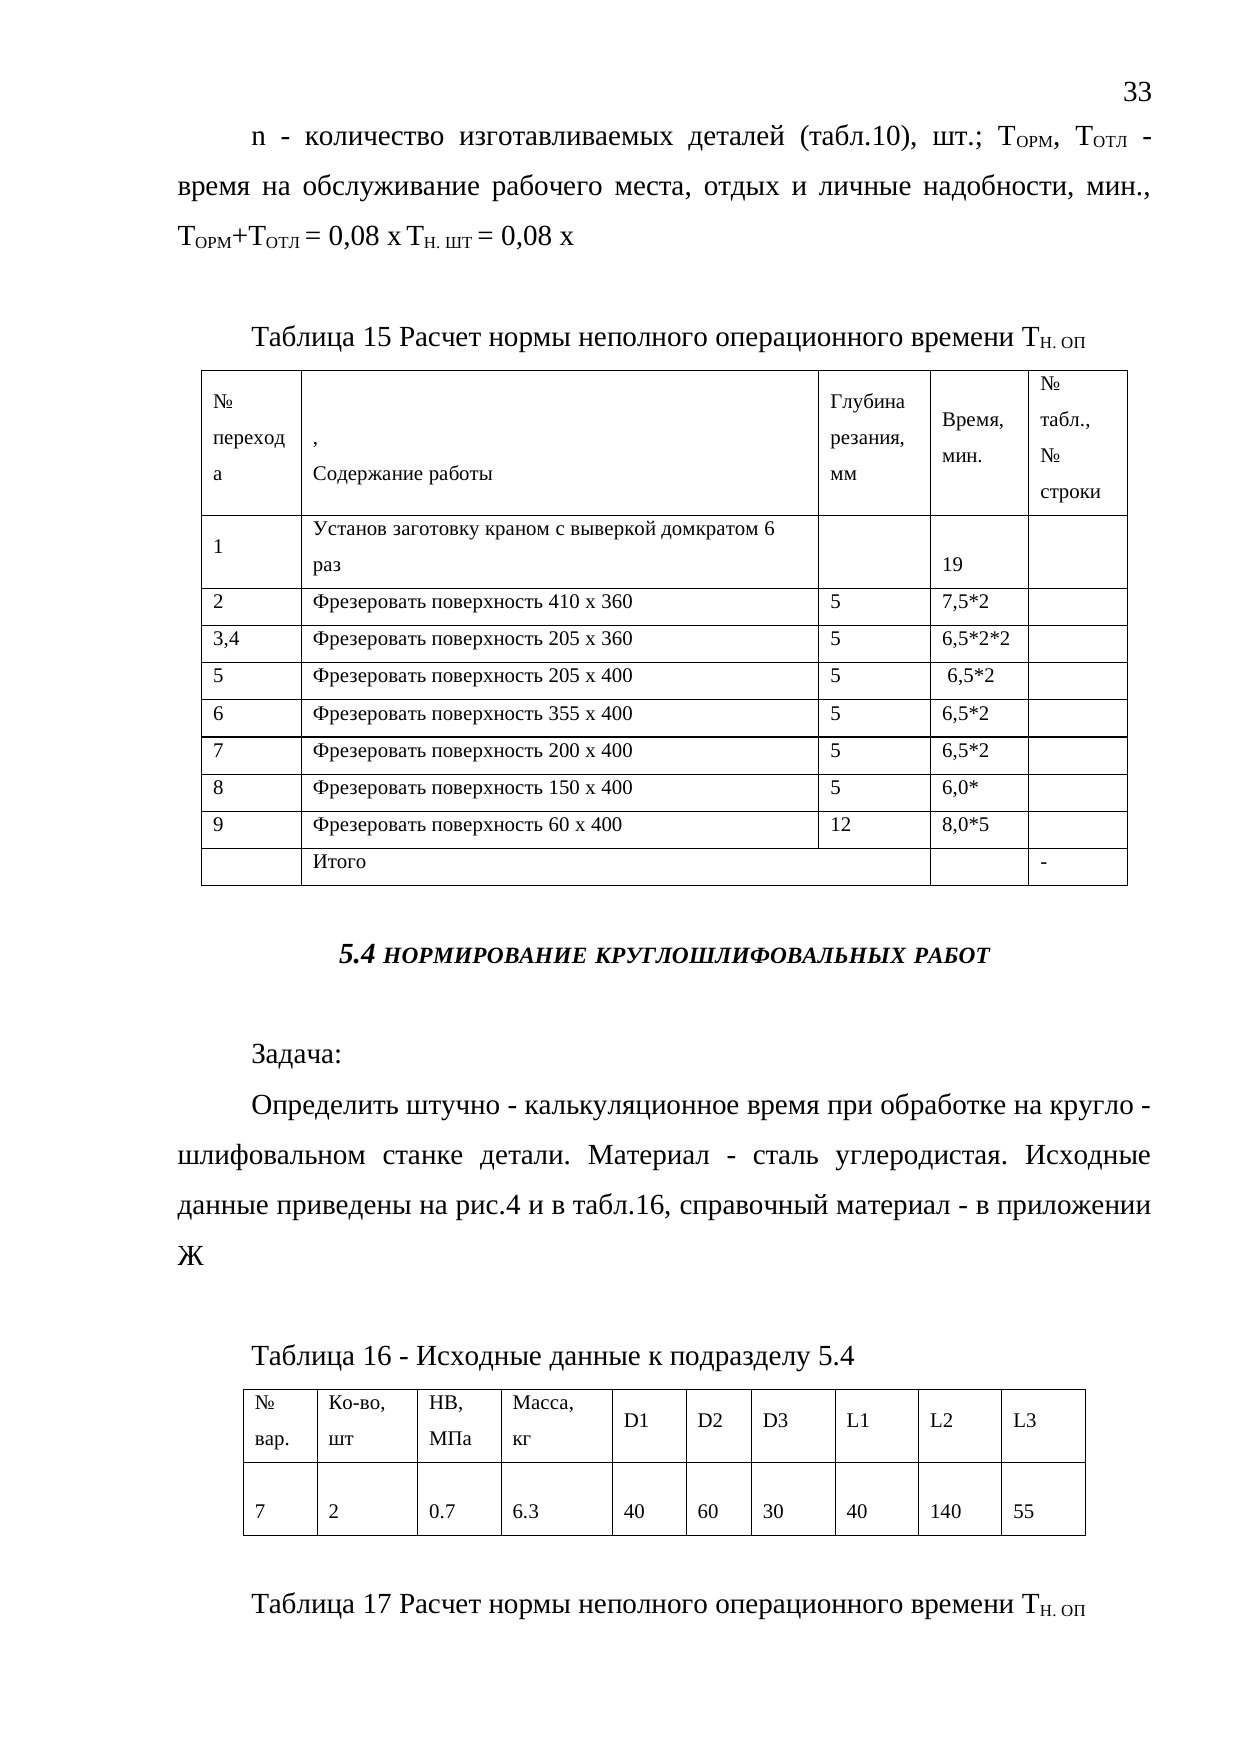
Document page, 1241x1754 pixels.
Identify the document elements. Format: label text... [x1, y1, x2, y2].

table_cell 6.3 [502, 1463, 612, 1535]
table_header D3 [752, 1390, 835, 1462]
table_header L1 [836, 1390, 918, 1462]
table_cell [1029, 775, 1127, 811]
text Таблица 17 Расчет нормы неполного операционного времени ТН. ОП [177, 1586, 1152, 1620]
table_cell 12 [819, 812, 930, 848]
table_header L3 [1002, 1390, 1085, 1462]
table_cell [1029, 626, 1127, 662]
table_cell 7,5*2 [931, 589, 1028, 625]
subtitle 5.4 нормирование круглошлифовальных работ [177, 936, 1152, 969]
table_cell [1029, 589, 1127, 625]
table_cell 5 [819, 738, 930, 773]
table_header № табл., № строки [1029, 371, 1127, 515]
table_header Время, мин. [931, 371, 1028, 515]
table_cell Итого [302, 849, 930, 885]
table_cell Фрезеровать поверхность 410 х 360 [302, 589, 818, 625]
table_cell 8 [202, 775, 301, 811]
table_cell 5 [819, 700, 930, 736]
table_cell [202, 849, 301, 885]
table_cell 6 [202, 700, 301, 736]
table_cell 140 [919, 1463, 1001, 1535]
table_cell 40 [613, 1463, 686, 1535]
table_cell [1029, 738, 1127, 773]
text Определить штучно - калькуляционное время при обработке на кругло - шлифовальном станке детали. Материал - сталь углеродистая. Исходные данные приведены на рис.4 и в табл.16, справочный материал - в приложении Ж [177, 1087, 1152, 1271]
table_cell Фрезеровать поверхность 200 х 400 [302, 738, 818, 773]
table_cell 0.7 [418, 1463, 501, 1535]
table_cell 6,5*2 [931, 738, 1028, 773]
table_header Глубина резания, мм [819, 371, 930, 515]
table_cell [819, 516, 930, 588]
table_cell 6,5*2 [931, 663, 1028, 699]
table_cell [1029, 812, 1127, 848]
table_header Масса, кг [502, 1390, 612, 1462]
table_cell 40 [836, 1463, 918, 1535]
table_cell 19 [931, 516, 1028, 588]
table_header L2 [919, 1390, 1001, 1462]
table_cell Фрезеровать поверхность 355 х 400 [302, 700, 818, 736]
table_cell 6,5*2 [931, 700, 1028, 736]
table_cell Установ заготовку краном с выверкой домкратом 6 раз [302, 516, 818, 588]
table_cell [1029, 700, 1127, 736]
table_cell 7 [244, 1463, 317, 1535]
text n - количество изготавливаемых деталей (табл.10), шт.; ТОРМ, ТОТЛ - время на обслуживание рабочего места, отдых и личные надобности, мин., ТОРМ+ТОТЛ = 0,08 х ТН. ШТ = 0,08 х [177, 118, 1152, 252]
text Таблица 16 - Исходные данные к подразделу 5.4 [177, 1338, 1152, 1372]
table_header № перехода [202, 371, 301, 515]
table_header Ко-во, шт [318, 1390, 417, 1462]
table_cell 5 [819, 775, 930, 811]
table_cell 5 [819, 626, 930, 662]
table_cell Фрезеровать поверхность 205 х 400 [302, 663, 818, 699]
table_cell - [1029, 849, 1127, 885]
table_cell 2 [202, 589, 301, 625]
text Таблица 15 Расчет нормы неполного операционного времени ТН. ОП [177, 319, 1152, 353]
table_cell 30 [752, 1463, 835, 1535]
table_cell Фрезеровать поверхность 60 х 400 [302, 812, 818, 848]
table_cell 55 [1002, 1463, 1085, 1535]
table_header № вар. [244, 1390, 317, 1462]
table_cell [1029, 516, 1127, 588]
table_cell 5 [819, 663, 930, 699]
table_cell 6,5*2*2 [931, 626, 1028, 662]
table_cell 7 [202, 738, 301, 773]
text Задача: [177, 1037, 1152, 1070]
table_cell 1 [202, 516, 301, 588]
table_cell [1029, 663, 1127, 699]
table_cell 3,4 [202, 626, 301, 662]
table_cell 8,0*5 [931, 812, 1028, 848]
table_header , Содержание работы [302, 371, 818, 515]
table_cell Фрезеровать поверхность 205 х 360 [302, 626, 818, 662]
table_cell 9 [202, 812, 301, 848]
table_cell Фрезеровать поверхность 150 х 400 [302, 775, 818, 811]
table_header D1 [613, 1390, 686, 1462]
table_cell [931, 849, 1028, 885]
table_cell 2 [318, 1463, 417, 1535]
table_cell 60 [687, 1463, 751, 1535]
table_cell 6,0* [931, 775, 1028, 811]
table_header НВ, МПа [418, 1390, 501, 1462]
table_cell 5 [819, 589, 930, 625]
table_header D2 [687, 1390, 751, 1462]
table_cell 5 [202, 663, 301, 699]
